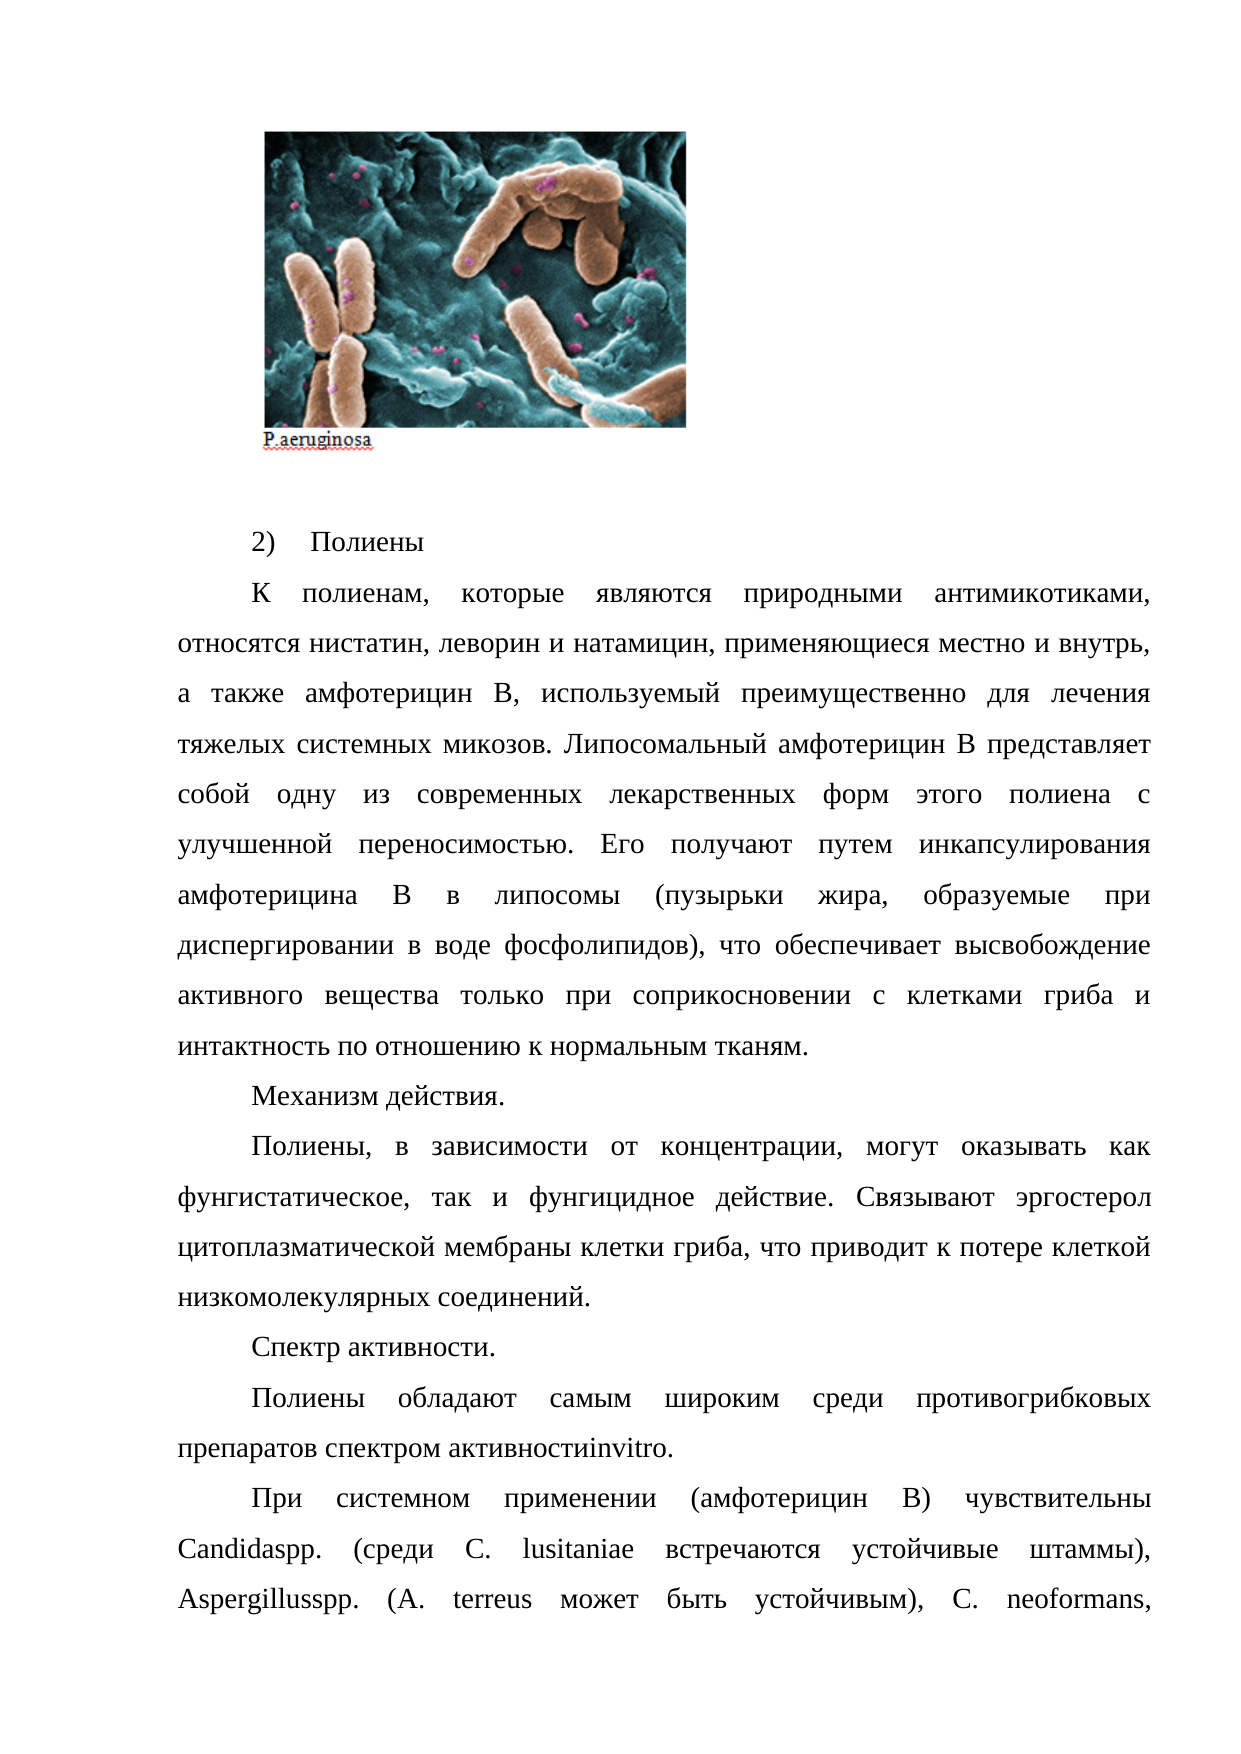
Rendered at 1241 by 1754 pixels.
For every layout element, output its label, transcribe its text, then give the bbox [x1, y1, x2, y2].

picture [251, 118, 700, 461]
text К полиенам, которые являются природными антимикотиками, относятся нистатин, леворин и натамицин, применяющиеся местно и внутрь, а также амфотерицин В, используемый преимущественно для лечения тяжелых системных микозов. Липосомальный амфотерицин В представляет собой одну из современных лекарственных форм этого полиена с улучшенной переносимостью. Его получают путем инкапсулирования амфотерицина В в липосомы (пузырьки жира, образуемые при диспергировании в воде фосфолипидов), что обеспечивает высвобождение активного вещества только при соприкосновении с клетками гриба и интактность по отношению к нормальным тканям. [177, 575, 1152, 1061]
text Полиены, в зависимости от концентрации, могут оказывать как фунгистатическое, так и фунгицидное действие. Связывают эргостерол цитоплазматической мембраны клетки гриба, что приводит к потере клеткой низкомолекулярных соединений. [177, 1128, 1152, 1313]
subtitle Механизм действия. [177, 1078, 1152, 1112]
text Полиены обладают самым широким среди противогрибковых препаратов спектром активностиinvitro. [177, 1380, 1152, 1464]
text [177, 1481, 1152, 1615]
text Спектр активности. [177, 1329, 1152, 1363]
subtitle Полиены [177, 524, 1152, 558]
